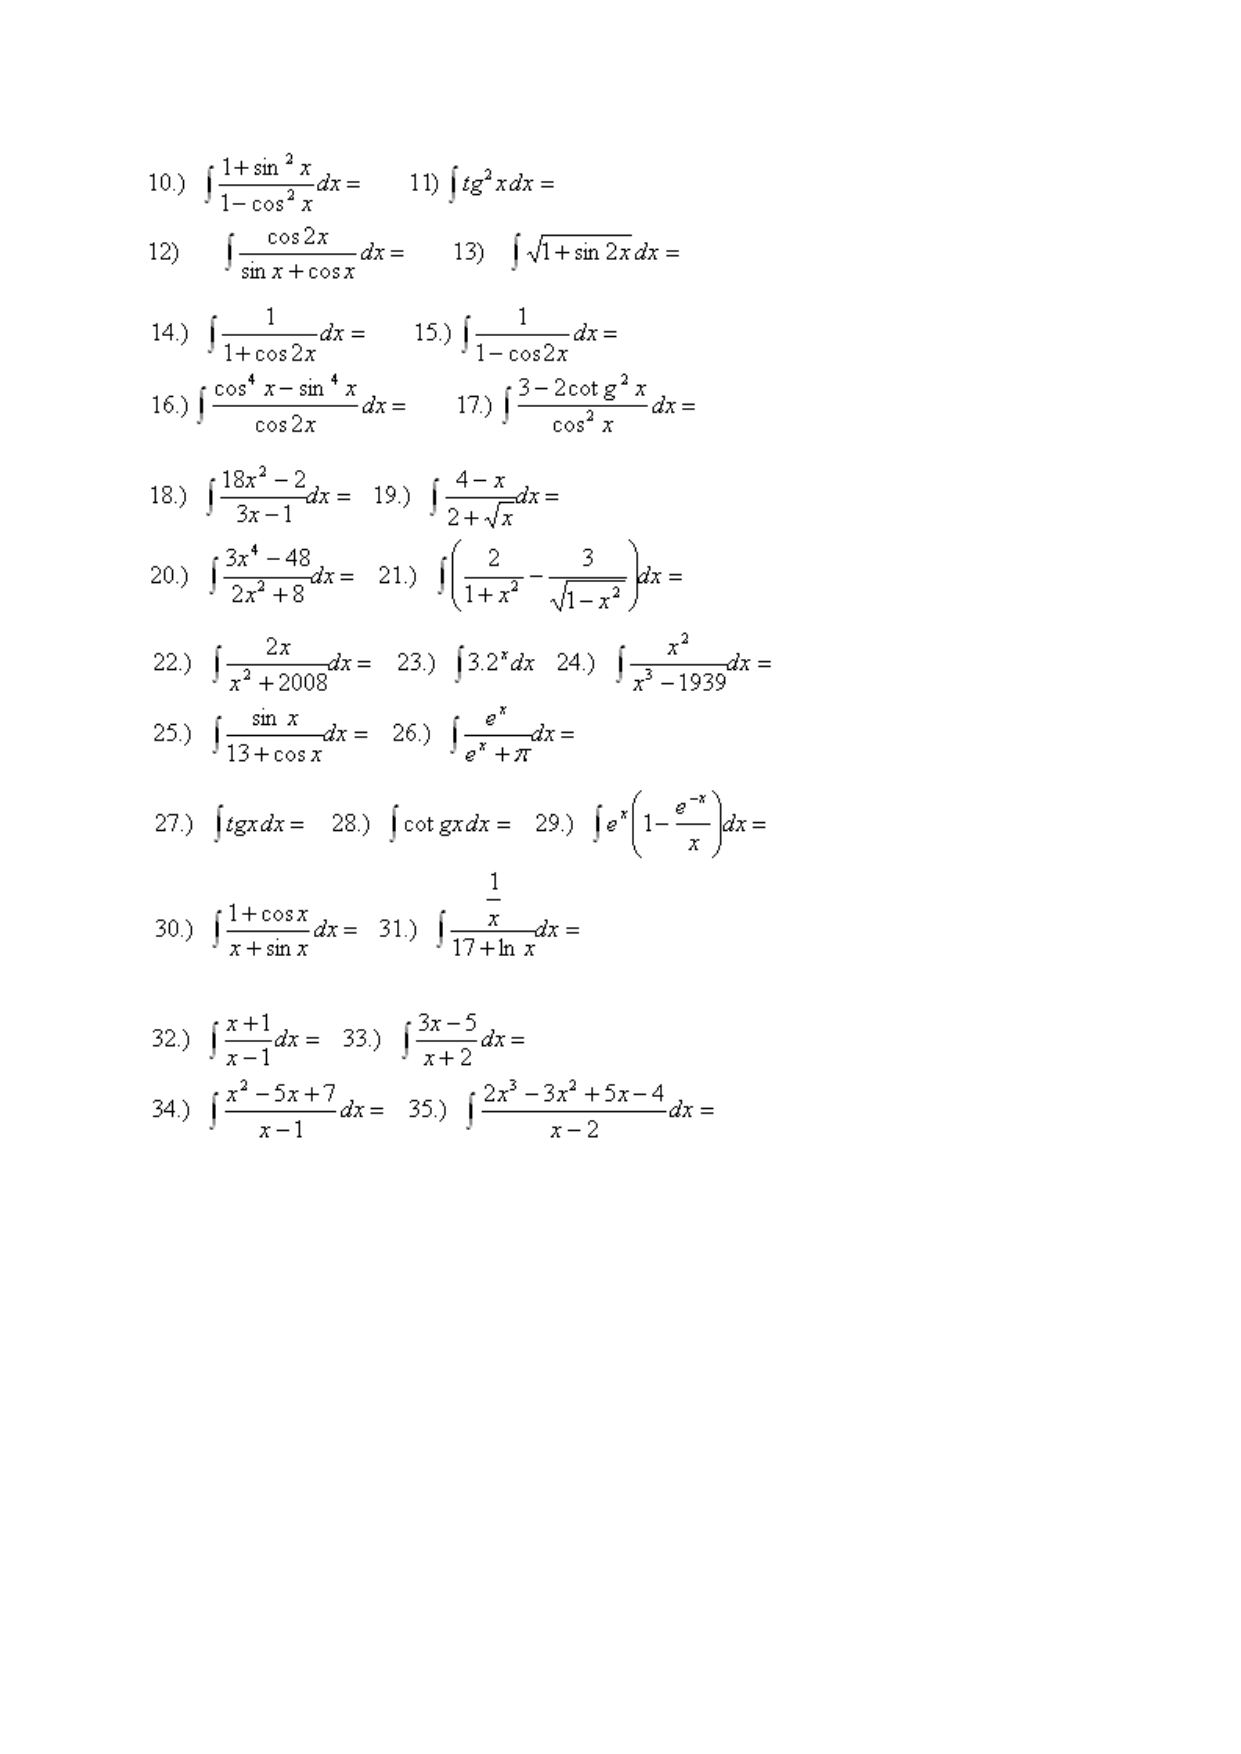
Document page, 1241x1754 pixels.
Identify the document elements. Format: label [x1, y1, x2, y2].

picture [147, 995, 720, 1166]
picture [147, 147, 782, 967]
